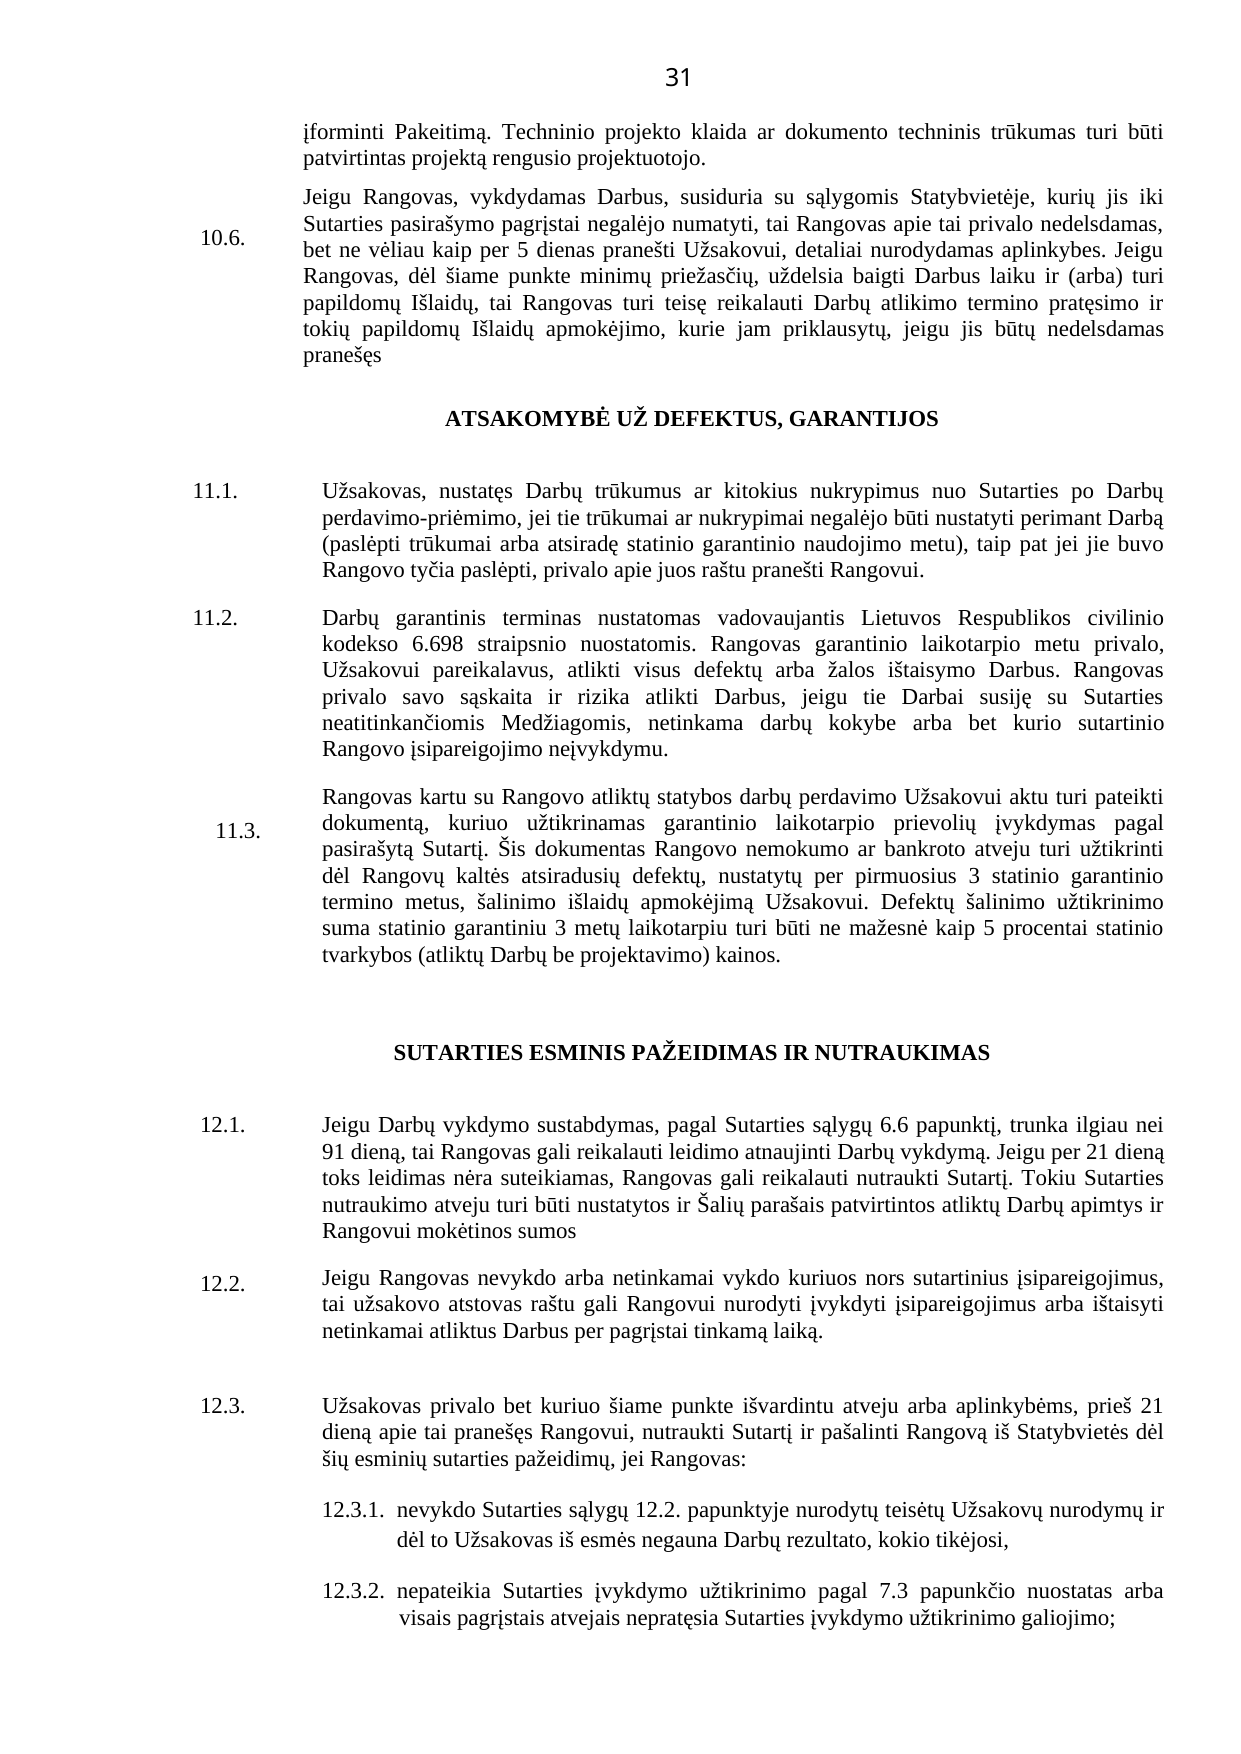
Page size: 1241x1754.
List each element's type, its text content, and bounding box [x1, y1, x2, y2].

table_cell ATSAKOMYBĖ UŽ DEFEKTUS, GARANTIJOS [189, 380, 1176, 457]
table_cell 11.3. [189, 583, 292, 1014]
table_cell SUTARTIES ESMINIS PAŽEIDIMAS IR NUTRAUKIMAS [189, 1014, 1176, 1091]
table_cell 12.1. 12.2. [189, 1091, 292, 1371]
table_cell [292, 1371, 1176, 1630]
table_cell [292, 118, 1176, 380]
table_cell [189, 457, 292, 583]
table_cell 12.3. [189, 1371, 292, 1630]
table_cell Jeigu Darbų vykdymo sustabdymas, pagal Sutarties sąlygų 6.6 papunktį, trunka ilgiau nei 91 dieną, tai Rangovas gali reikalauti leidimo atnaujinti Darbų vykdymą. Jeigu per 21 dieną toks leidimas nėra suteikiamas, Rangovas gali reikalauti nutraukti Sutartį. Tokiu Sutarties nutraukimo atveju turi būti nustatytos ir Šalių parašais patvirtintos atliktų Darbų apimtys ir Rangovui mokėtinos sumos Jeigu Rangovas nevykdo arba netinkamai vykdo kuriuos nors sutartinius įsipareigojimus, tai užsakovo atstovas raštu gali Rangovui nurodyti įvykdyti įsipareigojimus arba ištaisyti netinkamai atliktus Darbus per pagrįstai tinkamą laiką. [292, 1091, 1176, 1371]
table_cell Užsakovas, nustatęs Darbų trūkumus ar kitokius nukrypimus nuo Sutarties po Darbų perdavimo-priėmimo, jei tie trūkumai ar nukrypimai negalėjo būti nustatyti perimant Darbą (paslėpti trūkumai arba atsiradę statinio garantinio naudojimo metu), taip pat jei jie buvo Rangovo tyčia paslėpti, privalo apie juos raštu pranešti Rangovui. [292, 457, 1176, 583]
table_cell Darbų garantinis terminas nustatomas vadovaujantis Lietuvos Respublikos civilinio kodekso 6.698 straipsnio nuostatomis. Rangovas garantinio laikotarpio metu privalo, Užsakovui pareikalavus, atlikti visus defektų arba žalos ištaisymo Darbus. Rangovas privalo savo sąskaita ir rizika atlikti Darbus, jeigu tie Darbai susiję su Sutarties neatitinkančiomis Medžiagomis, netinkama darbų kokybe arba bet kurio sutartinio Rangovo įsipareigojimo neįvykdymu. Rangovas kartu su Rangovo atliktų statybos darbų perdavimo Užsakovui aktu turi pateikti dokumentą, kuriuo užtikrinamas garantinio laikotarpio prievolių įvykdymas pagal pasirašytą Sutartį. Šis dokumentas Rangovo nemokumo ar bankroto atveju turi užtikrinti dėl Rangovų kaltės atsiradusių defektų, nustatytų per pirmuosius 3 statinio garantinio termino metus, šalinimo išlaidų apmokėjimą Užsakovui. Defektų šalinimo užtikrinimo suma statinio garantiniu 3 metų laikotarpiu turi būti ne mažesnė kaip 5 procentai statinio tvarkybos (atliktų Darbų be projektavimo) kainos. [292, 583, 1176, 1014]
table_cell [189, 118, 292, 380]
